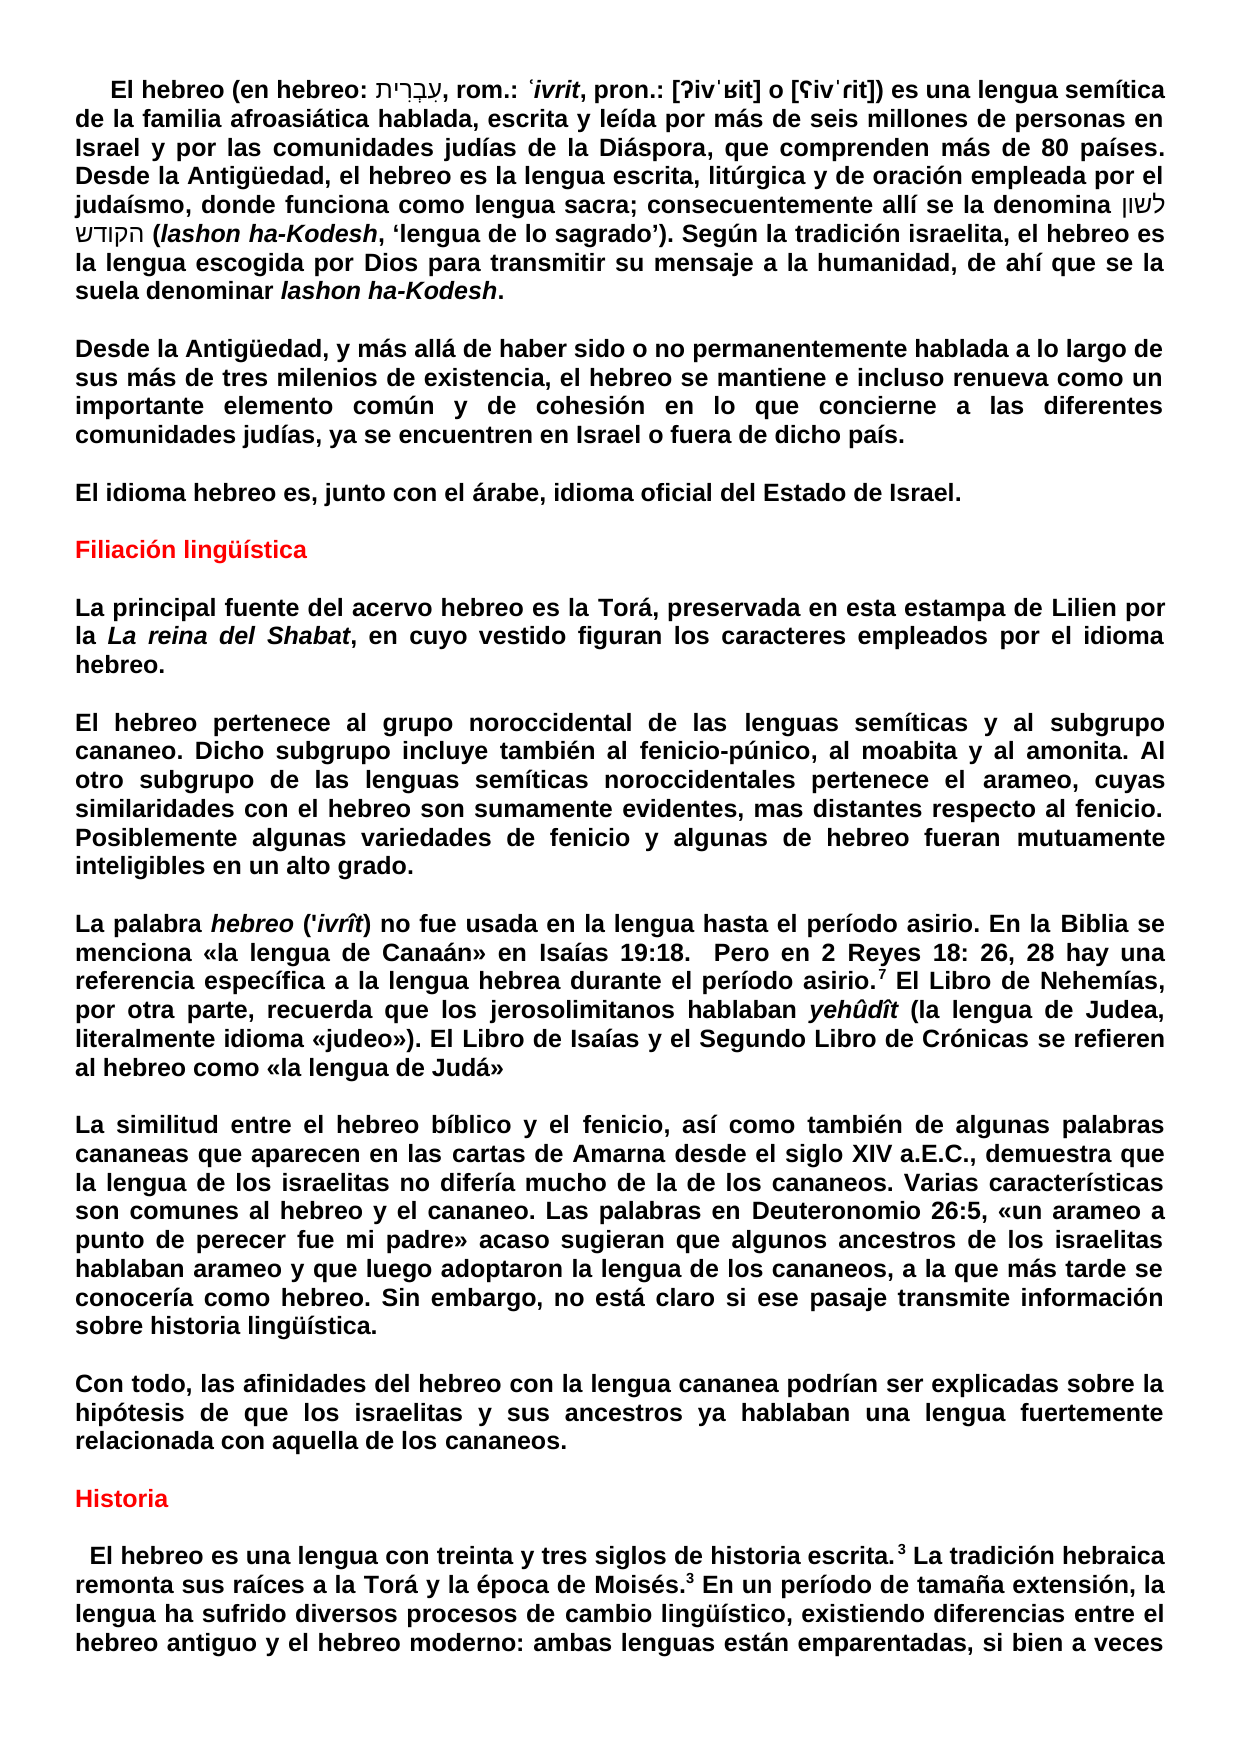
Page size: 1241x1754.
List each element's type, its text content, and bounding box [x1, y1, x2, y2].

subtitle Historia [75, 1484, 1165, 1512]
text La palabra hebreo ('ivrît) no fue usada en la lengua hasta el período asirio. En la Biblia se menciona «la lengua de Canaán» en Isaías 19:18. Pero en 2 Reyes 18: 26, 28 hay una referencia específica a la lengua hebrea durante el período asirio.7 El Libro de Nehemías, por otra parte, recuerda que los jerosolimitanos hablaban yehûdît (la lengua de Judea, literalmente idioma «judeo»). El Libro de Isaías y el Segundo Libro de Crónicas se refieren al hebreo como «la lengua de Judá» [75, 909, 1165, 1081]
text Desde la Antigüedad, y más allá de haber sido o no permanentemente hablada a lo largo de sus más de tres milenios de existencia, el hebreo se mantiene e incluso renueva como un importante elemento común y de cohesión en lo que concierne a las diferentes comunidades judías, ya se encuentren en Israel o fuera de dicho país. [75, 334, 1165, 449]
text Con todo, las afinidades del hebreo con la lengua cananea podrían ser explicadas sobre la hipótesis de que los israelitas y sus ancestros ya hablaban una lengua fuertemente relacionada con aquella de los cananeos. [75, 1369, 1165, 1455]
text El hebreo (en hebreo: עִבְרִית, rom.: ʿivrit, pron.: [ʔivˈʁit] o [ʕivˈɾit]) es una lengua semítica de la familia afroasiática hablada, escrita y leída por más de seis millones de personas en Israel y por las comunidades judías de la Diáspora, que comprenden más de 80 países. Desde la Antigüedad, el hebreo es la lengua escrita, litúrgica y de oración empleada por el judaísmo, donde funciona como lengua sacra; consecuentemente allí se la denomina לשון הקודש (lashon ha-Kodesh, ‘lengua de lo sagrado’). Según la tradición israelita, el hebreo es la lengua escogida por Dios para transmitir su mensaje a la humanidad, de ahí que se la suela denominar lashon ha-Kodesh. [75, 75, 1165, 305]
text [75, 1541, 1165, 1656]
subtitle Filiación lingüística [75, 535, 1165, 564]
text El hebreo pertenece al grupo noroccidental de las lenguas semíticas y al subgrupo cananeo. Dicho subgrupo incluye también al fenicio-púnico, al moabita y al amonita. Al otro subgrupo de las lenguas semíticas noroccidentales pertenece el arameo, cuyas similaridades con el hebreo son sumamente evidentes, mas distantes respecto al fenicio. Posiblemente algunas variedades de fenicio y algunas de hebreo fueran mutuamente inteligibles en un alto grado. [75, 707, 1165, 880]
text El idioma hebreo es, junto con el árabe, idioma oficial del Estado de Israel. [75, 477, 1165, 506]
text La principal fuente del acervo hebreo es la Torá, preservada en esta estampa de Lilien por la La reina del Shabat, en cuyo vestido figuran los caracteres empleados por el idioma hebreo. [75, 592, 1165, 679]
text La similitud entre el hebreo bíblico y el fenicio, así como también de algunas palabras cananeas que aparecen en las cartas de Amarna desde el siglo XIV a.E.C., demuestra que la lengua de los israelitas no difería mucho de la de los cananeos. Varias características son comunes al hebreo y el cananeo. Las palabras en Deuteronomio 26:5, «un arameo a punto de perecer fue mi padre» acaso sugieran que algunos ancestros de los israelitas hablaban arameo y que luego adoptaron la lengua de los cananeos, a la que más tarde se conocería como hebreo. Sin embargo, no está claro si ese pasaje transmite información sobre historia lingüística. [75, 1110, 1165, 1340]
